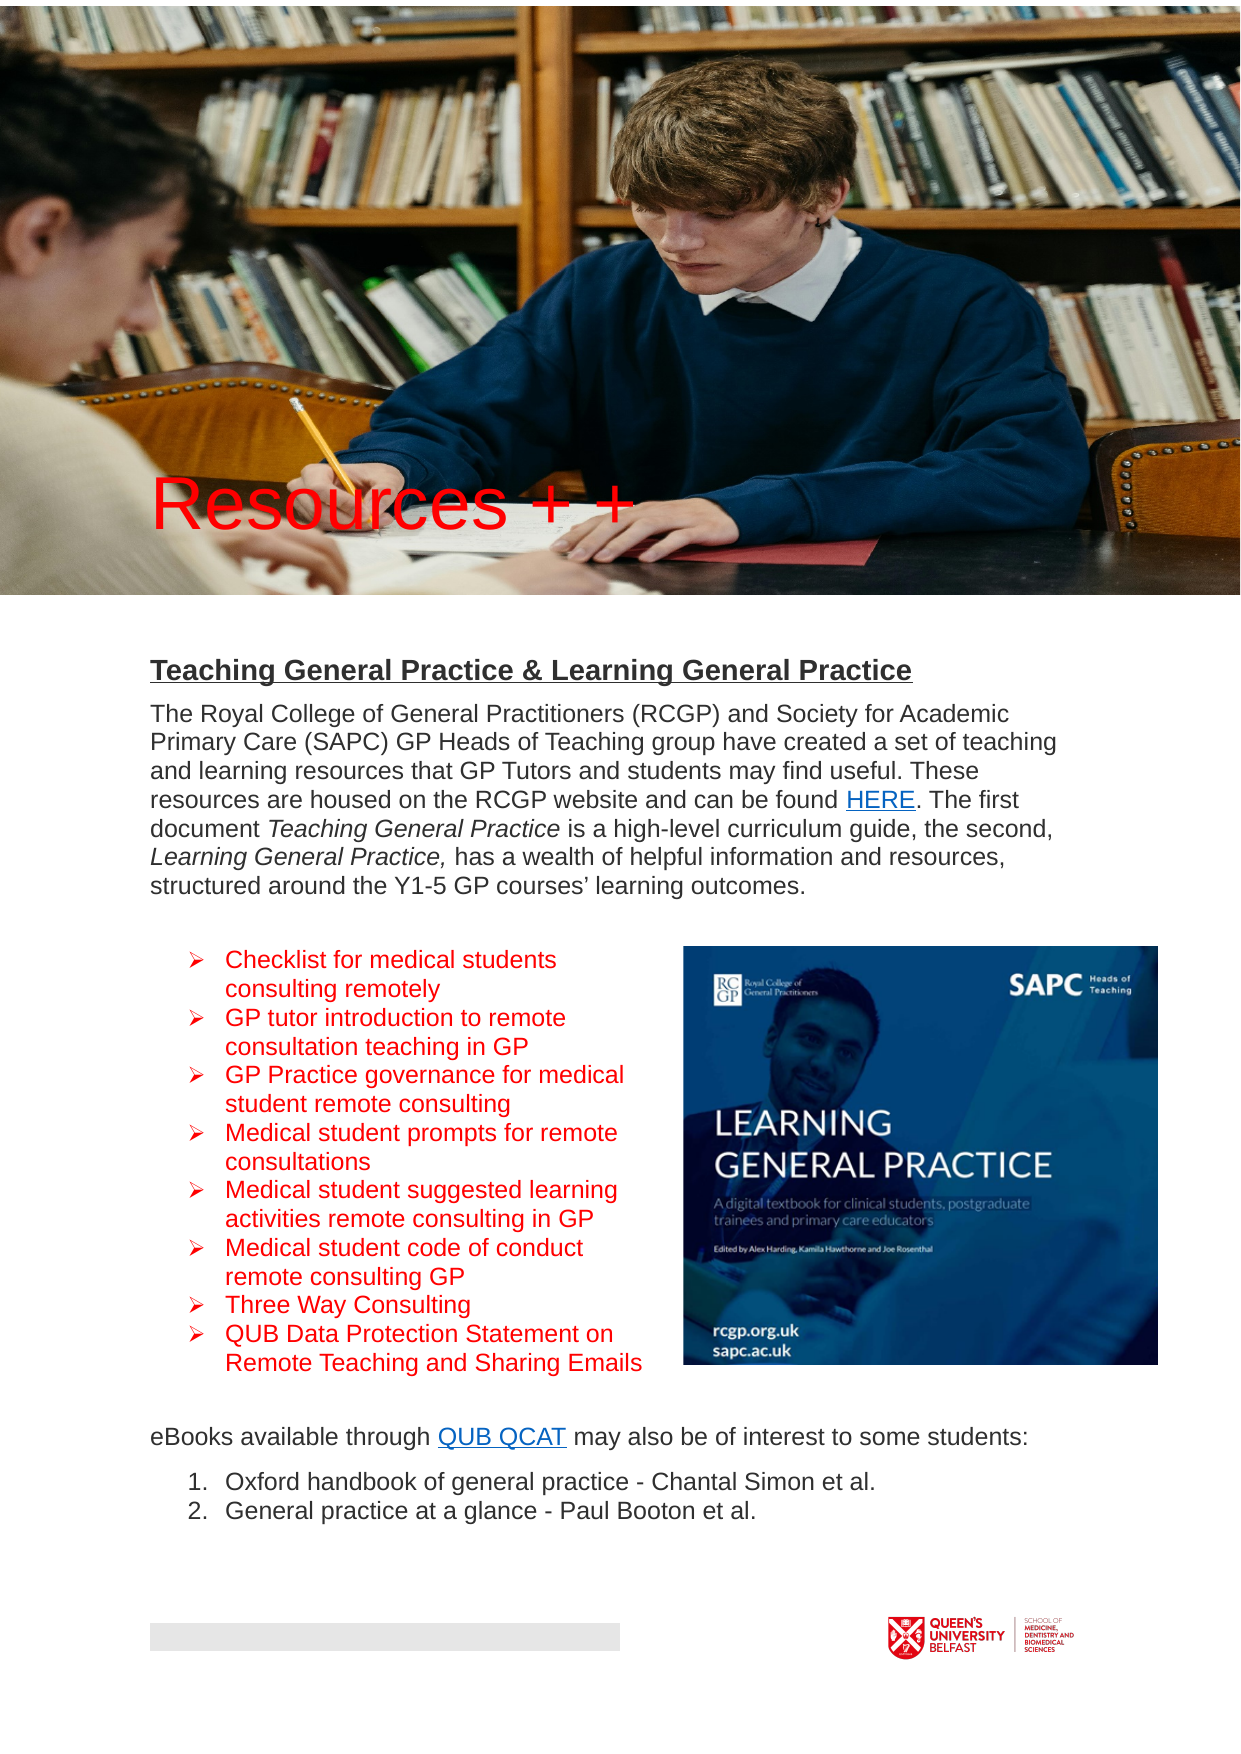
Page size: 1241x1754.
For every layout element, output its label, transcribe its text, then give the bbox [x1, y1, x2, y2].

list General practice at a glance - Paul Booton et al. [187, 1496, 1090, 1525]
text Resources + + [150, 459, 1090, 545]
picture [683, 946, 1158, 1365]
list QUB Data Protection Statement on Remote Teaching and Sharing Emails [187, 1319, 1090, 1376]
list Medical student suggested learning activities remote consulting in GP [187, 1175, 683, 1233]
list Three Way Consulting [187, 1290, 683, 1319]
list GP Practice governance for medical student remote consulting [187, 1060, 683, 1118]
list Checklist for medical students consulting remotely [187, 945, 1090, 1003]
list Oxford handbook of general practice - Chantal Simon et al. [187, 1467, 1090, 1496]
text The Royal College of General Practitioners (RCGP) and Society for Academic Primary Care (SAPC) GP Heads of Teaching group have created a set of teaching and learning resources that GP Tutors and students may find useful. These resources are housed on the RCGP website and can be found HERE. The first document Teaching General Practice is a high-level curriculum guide, the second, Learning General Practice, has a wealth of helpful information and resources, structured around the Y1-5 GP courses’ learning outcomes. [150, 698, 1090, 900]
list Medical student code of conduct remote consulting GP [187, 1233, 683, 1290]
picture [0, 6, 1241, 595]
list Medical student prompts for remote consultations [187, 1118, 683, 1175]
list GP tutor introduction to remote consultation teaching in GP [187, 1003, 683, 1060]
subtitle Teaching General Practice & Learning General Practice [150, 652, 1090, 686]
text eBooks available through QUB QCAT may also be of interest to some students: [150, 1422, 1090, 1451]
